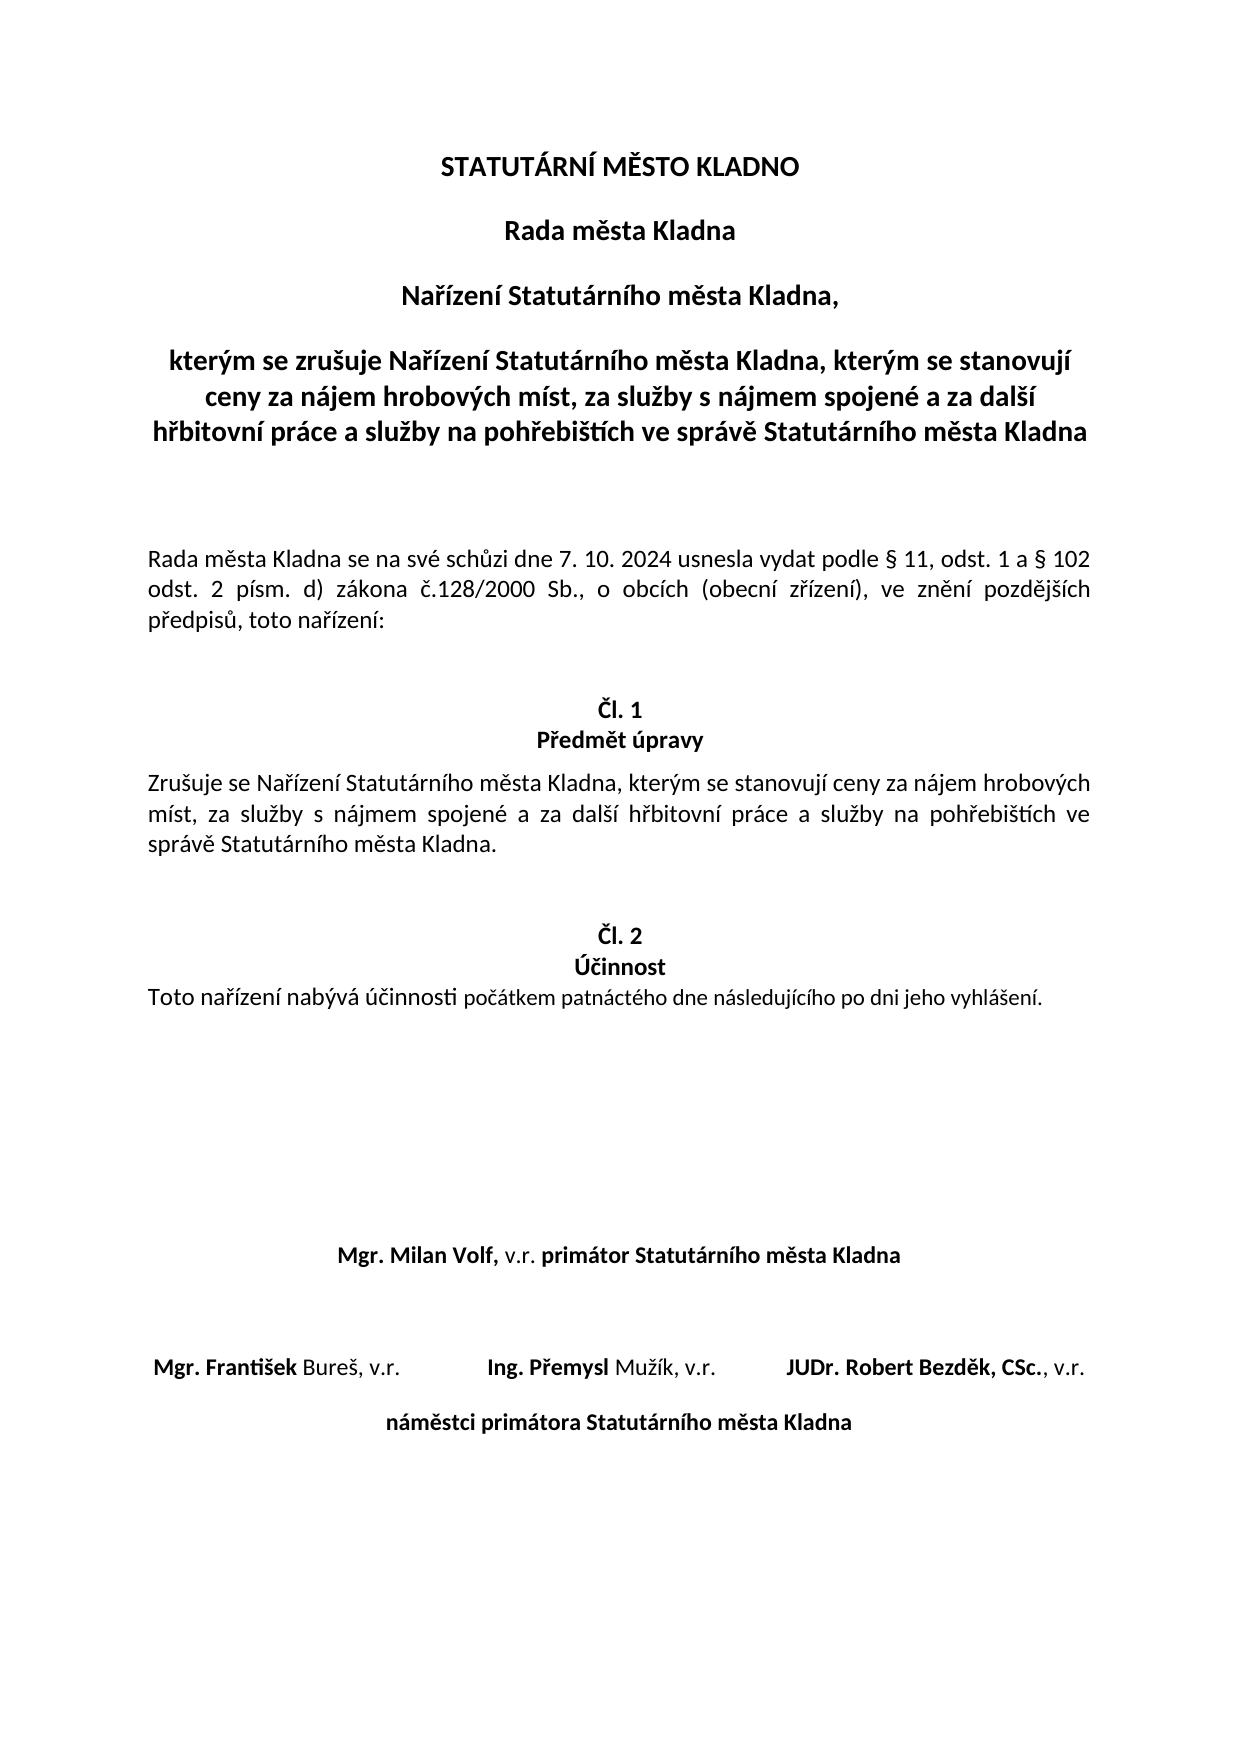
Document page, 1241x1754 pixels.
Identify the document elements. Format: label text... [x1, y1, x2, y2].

text STATUTÁRNÍ MĚSTO KLADNO [148, 148, 1093, 183]
text Rada města Kladna [148, 212, 1093, 248]
text Zrušuje se Nařízení Statutárního města Kladna, kterým se stanovují ceny za nájem hrobových míst, za služby s nájmem spojené a za další hřbitovní práce a služby na pohřebištích ve správě Statutárního města Kladna. [148, 768, 1093, 859]
text Účinnost [148, 951, 1093, 981]
text Mgr. Milan Volf, v.r. primátor Statutárního města Kladna [148, 1240, 1091, 1269]
text Toto nařízení nabývá účinnosti počátkem patnáctého dne následujícího po dni jeho vyhlášení. [148, 981, 1093, 1012]
text Rada města Kladna se na své schůzi dne 7. 10. 2024 usnesla vydat podle § 11, odst. 1 a § 102 odst. 2 písm. d) zákona č.128/2000 Sb., o obcích (obecní zřízení), ve znění pozdějších předpisů, toto nařízení: [148, 543, 1093, 634]
text Předmět úpravy [148, 724, 1093, 755]
text Čl. 2 [148, 920, 1093, 951]
text Nařízení Statutárního města Kladna, [148, 277, 1093, 313]
text Mgr. František Bureš, v.r. Ing. Přemysl Mužík, v.r. JUDr. Robert Bezděk, CSc., v.r. [148, 1352, 1091, 1382]
text Čl. 1 [148, 694, 1093, 724]
text náměstci primátora Statutárního města Kladna [148, 1407, 1091, 1436]
text kterým se zrušuje Nařízení Statutárního města Kladna, kterým se stanovují ceny za nájem hrobových míst, za služby s nájmem spojené a za další hřbitovní práce a služby na pohřebištích ve správě Statutárního města Kladna [148, 342, 1093, 449]
